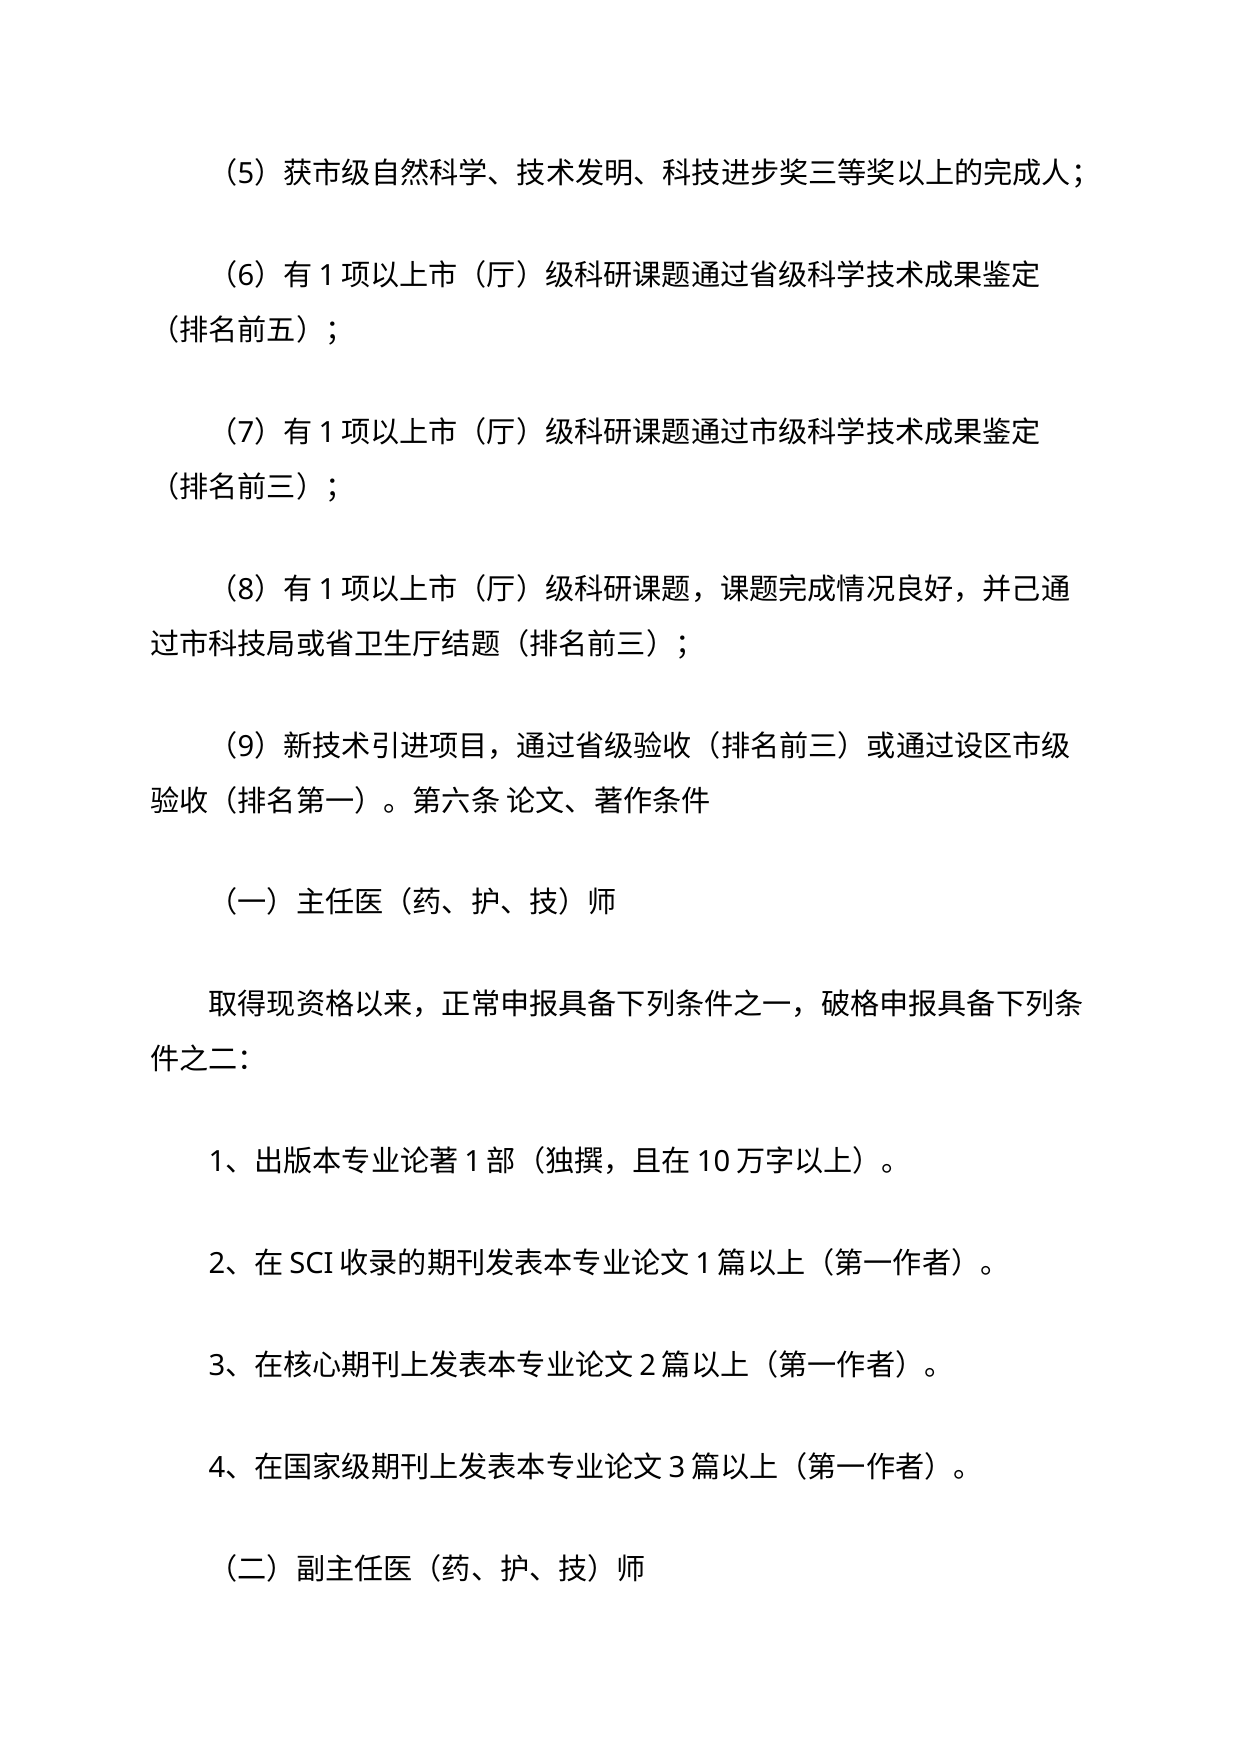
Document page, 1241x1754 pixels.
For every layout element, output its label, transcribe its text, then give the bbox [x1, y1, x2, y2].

text 2、在SCI收录的期刊发表本专业论文1篇以上（第一作者）。 [150, 1239, 1090, 1282]
text 3、在核心期刊上发表本专业论文2篇以上（第一作者）。 [150, 1341, 1090, 1384]
text （一）主任医（药、护、技）师 [150, 879, 1090, 921]
text （8）有1项以上市（厅）级科研课题，课题完成情况良好，并己通过市科技局或省卫生厅结题（排名前三）； [150, 566, 1090, 663]
text 4、在国家级期刊上发表本专业论文3篇以上（第一作者）。 [150, 1443, 1090, 1486]
text （6）有1项以上市（厅）级科研课题通过省级科学技术成果鉴定（排名前五）； [150, 252, 1090, 349]
text （二）副主任医（药、护、技）师 [150, 1545, 1090, 1588]
text 1、出版本专业论著1部（独撰，且在10万字以上）。 [150, 1137, 1090, 1180]
text （5）获市级自然科学、技术发明、科技进步奖三等奖以上的完成人； [150, 150, 1090, 192]
text （7）有1项以上市（厅）级科研课题通过市级科学技术成果鉴定（排名前三）； [150, 409, 1090, 506]
text 取得现资格以来，正常申报具备下列条件之一，破格申报具备下列条件之二： [150, 981, 1090, 1078]
text （9）新技术引进项目，通过省级验收（排名前三）或通过设区市级验收（排名第一）。第六条 论文、著作条件 [150, 722, 1090, 819]
